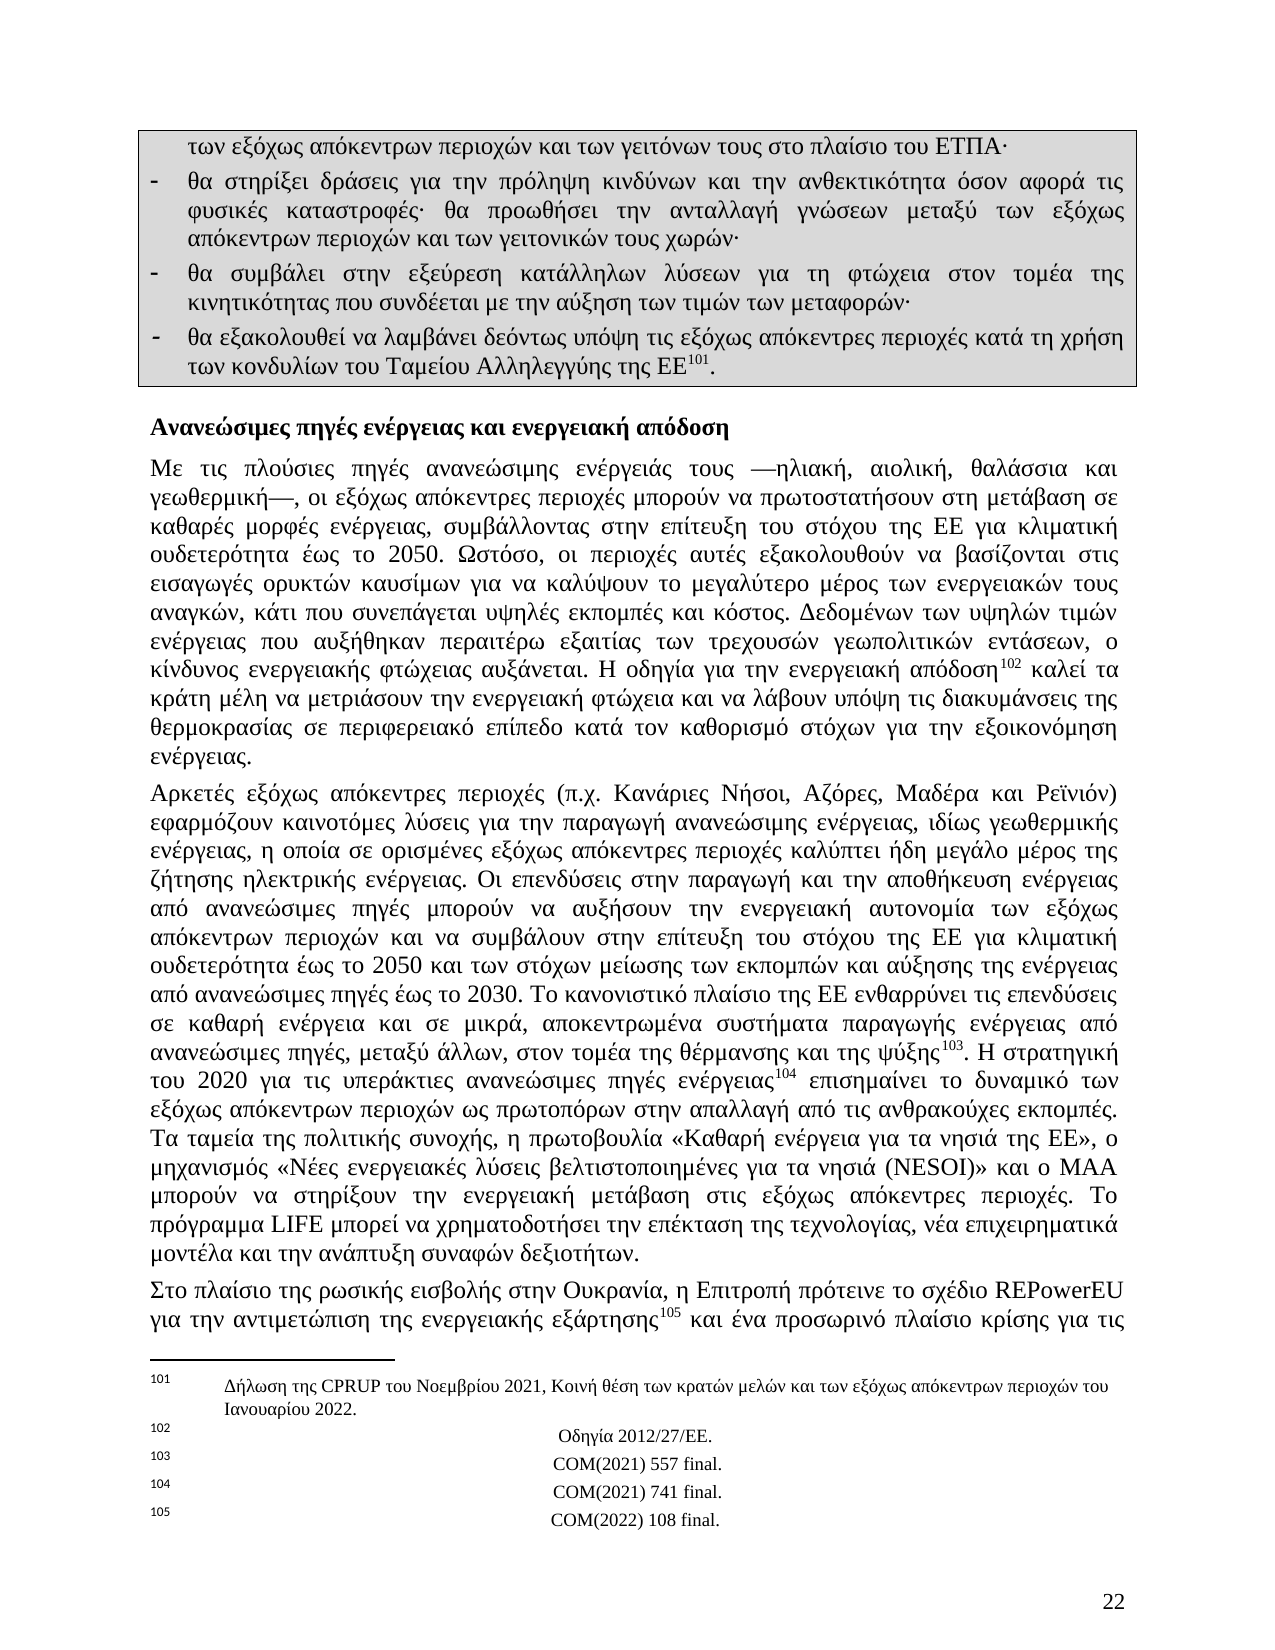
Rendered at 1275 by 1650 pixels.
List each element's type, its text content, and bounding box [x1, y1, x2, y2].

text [150, 1275, 1125, 1332]
text Αρκετές εξόχως απόκεντρες περιοχές (π.χ. Κανάριες Νήσοι, Αζόρες, Μαδέρα και Ρεϊνιόν) εφαρμόζουν καινοτόμες λύσεις για την παραγωγή ανανεώσιμης ενέργειας, ιδίως γεωθερμικής ενέργειας, η οποία σε ορισμένες εξόχως απόκεντρες περιοχές καλύπτει ήδη μεγάλο μέρος της ζήτησης ηλεκτρικής ενέργειας. Οι επενδύσεις στην παραγωγή και την αποθήκευση ενέργειας από ανανεώσιμες πηγές μπορούν να αυξήσουν την ενεργειακή αυτονομία των εξόχως απόκεντρων περιοχών και να συμβάλουν στην επίτευξη του στόχου της ΕΕ για κλιματική ουδετερότητα έως το 2050 και των στόχων μείωσης των εκπομπών και αύξησης της ενέργειας από ανανεώσιμες πηγές έως το 2030. Το κανονιστικό πλαίσιο της ΕΕ ενθαρρύνει τις επενδύσεις σε καθαρή ενέργεια και σε μικρά, αποκεντρωμένα συστήματα παραγωγής ενέργειας από ανανεώσιμες πηγές, μεταξύ άλλων, στον τομέα της θέρμανσης και της ψύξης. Η στρατηγική του 2020 για τις υπεράκτιες ανανεώσιμες πηγές ενέργειας επισημαίνει το δυναμικό των εξόχως απόκεντρων περιοχών ως πρωτοπόρων στην απαλλαγή από τις ανθρακούχες εκπομπές. Τα ταμεία της πολιτικής συνοχής, η πρωτοβουλία «Καθαρή ενέργεια για τα νησιά της ΕΕ», ο μηχανισμός «Νέες ενεργειακές λύσεις βελτιστοποιημένες για τα νησιά (NESOI)» και ο ΜΑΑ μπορούν να στηρίξουν την ενεργειακή μετάβαση στις εξόχως απόκεντρες περιοχές. Το πρόγραμμα LIFE μπορεί να χρηματοδοτήσει την επέκταση της τεχνολογίας, νέα επιχειρηματικά μοντέλα και την ανάπτυξη συναφών δεξιοτήτων. [150, 778, 1119, 1267]
text Ανανεώσιμες πηγές ενέργειας και ενεργειακή απόδοση [150, 412, 1125, 441]
text Με τις πλούσιες πηγές ανανεώσιμης ενέργειάς τους —ηλιακή, αιολική, θαλάσσια και γεωθερμική—, οι εξόχως απόκεντρες περιοχές μπορούν να πρωτοστατήσουν στη μετάβαση σε καθαρές μορφές ενέργειας, συμβάλλοντας στην επίτευξη του στόχου της ΕΕ για κλιματική ουδετερότητα έως το 2050. Ωστόσο, οι περιοχές αυτές εξακολουθούν να βασίζονται στις εισαγωγές ορυκτών καυσίμων για να καλύψουν το μεγαλύτερο μέρος των ενεργειακών τους αναγκών, κάτι που συνεπάγεται υψηλές εκπομπές και κόστος. Δεδομένων των υψηλών τιμών ενέργειας που αυξήθηκαν περαιτέρω εξαιτίας των τρεχουσών γεωπολιτικών εντάσεων, ο κίνδυνος ενεργειακής φτώχειας αυξάνεται. Η οδηγία για την ενεργειακή απόδοση καλεί τα κράτη μέλη να μετριάσουν την ενεργειακή φτώχεια και να λάβουν υπόψη τις διακυμάνσεις της θερμοκρασίας σε περιφερειακό επίπεδο κατά τον καθορισμό στόχων για την εξοικονόμηση ενέργειας. [150, 453, 1119, 769]
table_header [139, 131, 1136, 386]
